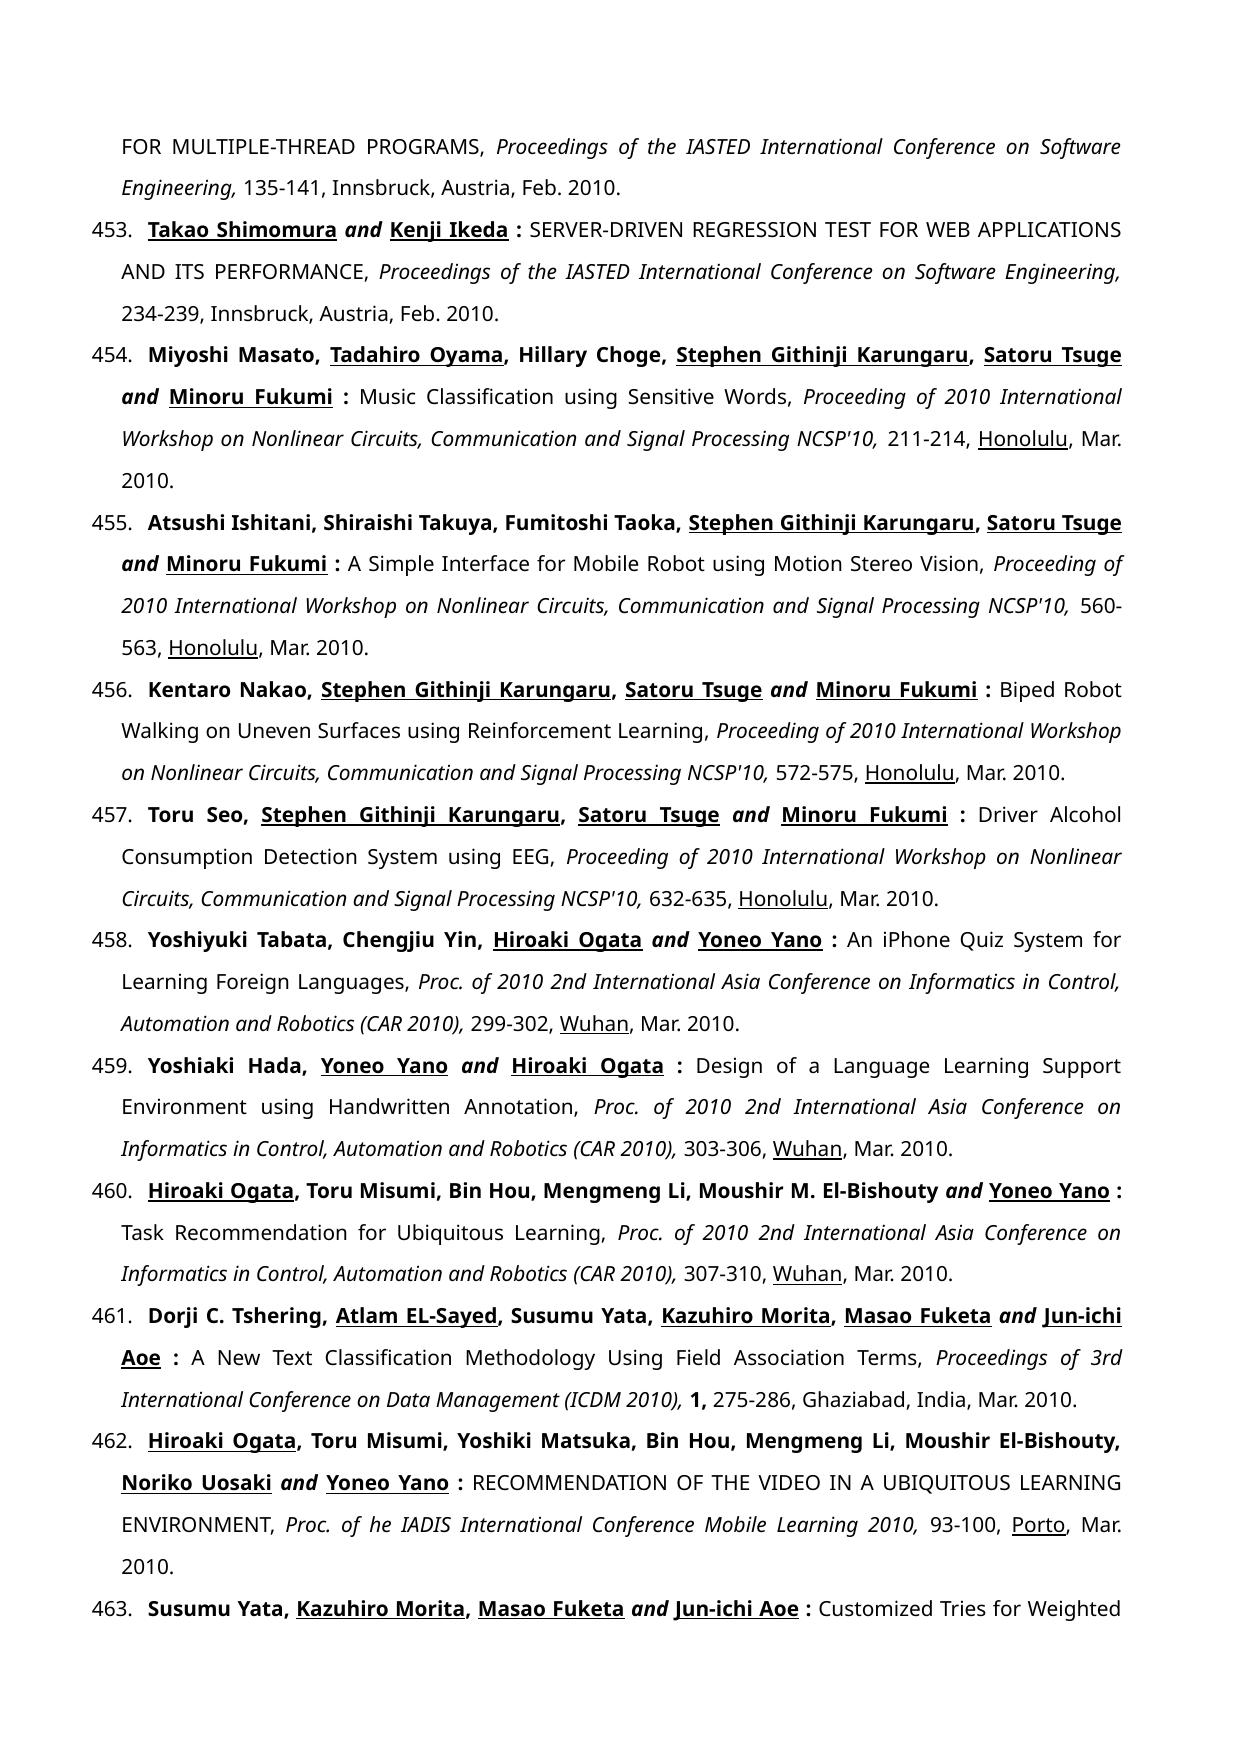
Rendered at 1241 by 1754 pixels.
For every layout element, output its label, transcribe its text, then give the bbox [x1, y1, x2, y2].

list Yoshiaki Hada, Yoneo Yano and Hiroaki Ogata : Design of a Language Learning Support Environment using Handwritten Annotation, Proc. of 2010 2nd International Asia Conference on Informatics in Control, Automation and Robotics (CAR 2010), 303-306, Wuhan, Mar. 2010. [92, 1044, 1122, 1169]
list Takao Shimomura and Kenji Ikeda : SERVER-DRIVEN REGRESSION TEST FOR WEB APPLICATIONS AND ITS PERFORMANCE, Proceedings of the IASTED International Conference on Software Engineering, 234-239, Innsbruck, Austria, Feb. 2010. [92, 209, 1122, 334]
list Toru Seo, Stephen Githinji Karungaru, Satoru Tsuge and Minoru Fukumi : Driver Alcohol Consumption Detection System using EEG, Proceeding of 2010 International Workshop on Nonlinear Circuits, Communication and Signal Processing NCSP'10, 632-635, Honolulu, Mar. 2010. [92, 793, 1122, 919]
list Dorji C. Tshering, Atlam EL-Sayed, Susumu Yata, Kazuhiro Morita, Masao Fuketa and Jun-ichi Aoe : A New Text Classification Methodology Using Field Association Terms, Proceedings of 3rd International Conference on Data Management (ICDM 2010), 1, 275-286, Ghaziabad, India, Mar. 2010. [92, 1295, 1122, 1420]
list Yoshiyuki Tabata, Chengjiu Yin, Hiroaki Ogata and Yoneo Yano : An iPhone Quiz System for Learning Foreign Languages, Proc. of 2010 2nd International Asia Conference on Informatics in Control, Automation and Robotics (CAR 2010), 299-302, Wuhan, Mar. 2010. [92, 919, 1122, 1044]
list Hiroaki Ogata, Toru Misumi, Bin Hou, Mengmeng Li, Moushir M. El-Bishouty and Yoneo Yano : Task Recommendation for Ubiquitous Learning, Proc. of 2010 2nd International Asia Conference on Informatics in Control, Automation and Robotics (CAR 2010), 307-310, Wuhan, Mar. 2010. [92, 1169, 1122, 1295]
list Hiroaki Ogata, Toru Misumi, Yoshiki Matsuka, Bin Hou, Mengmeng Li, Moushir El-Bishouty, Noriko Uosaki and Yoneo Yano : RECOMMENDATION OF THE VIDEO IN A UBIQUITOUS LEARNING ENVIRONMENT, Proc. of he IADIS International Conference Mobile Learning 2010, 93-100, Porto, Mar. 2010. [92, 1420, 1122, 1587]
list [92, 1587, 1122, 1629]
list Miyoshi Masato, Tadahiro Oyama, Hillary Choge, Stephen Githinji Karungaru, Satoru Tsuge and Minoru Fukumi : Music Classification using Sensitive Words, Proceeding of 2010 International Workshop on Nonlinear Circuits, Communication and Signal Processing NCSP'10, 211-214, Honolulu, Mar. 2010. [92, 334, 1122, 501]
list Atsushi Ishitani, Shiraishi Takuya, Fumitoshi Taoka, Stephen Githinji Karungaru, Satoru Tsuge and Minoru Fukumi : A Simple Interface for Mobile Robot using Motion Stereo Vision, Proceeding of 2010 International Workshop on Nonlinear Circuits, Communication and Signal Processing NCSP'10, 560-563, Honolulu, Mar. 2010. [92, 501, 1122, 668]
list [92, 125, 1122, 209]
list Kentaro Nakao, Stephen Githinji Karungaru, Satoru Tsuge and Minoru Fukumi : Biped Robot Walking on Uneven Surfaces using Reinforcement Learning, Proceeding of 2010 International Workshop on Nonlinear Circuits, Communication and Signal Processing NCSP'10, 572-575, Honolulu, Mar. 2010. [92, 668, 1122, 793]
